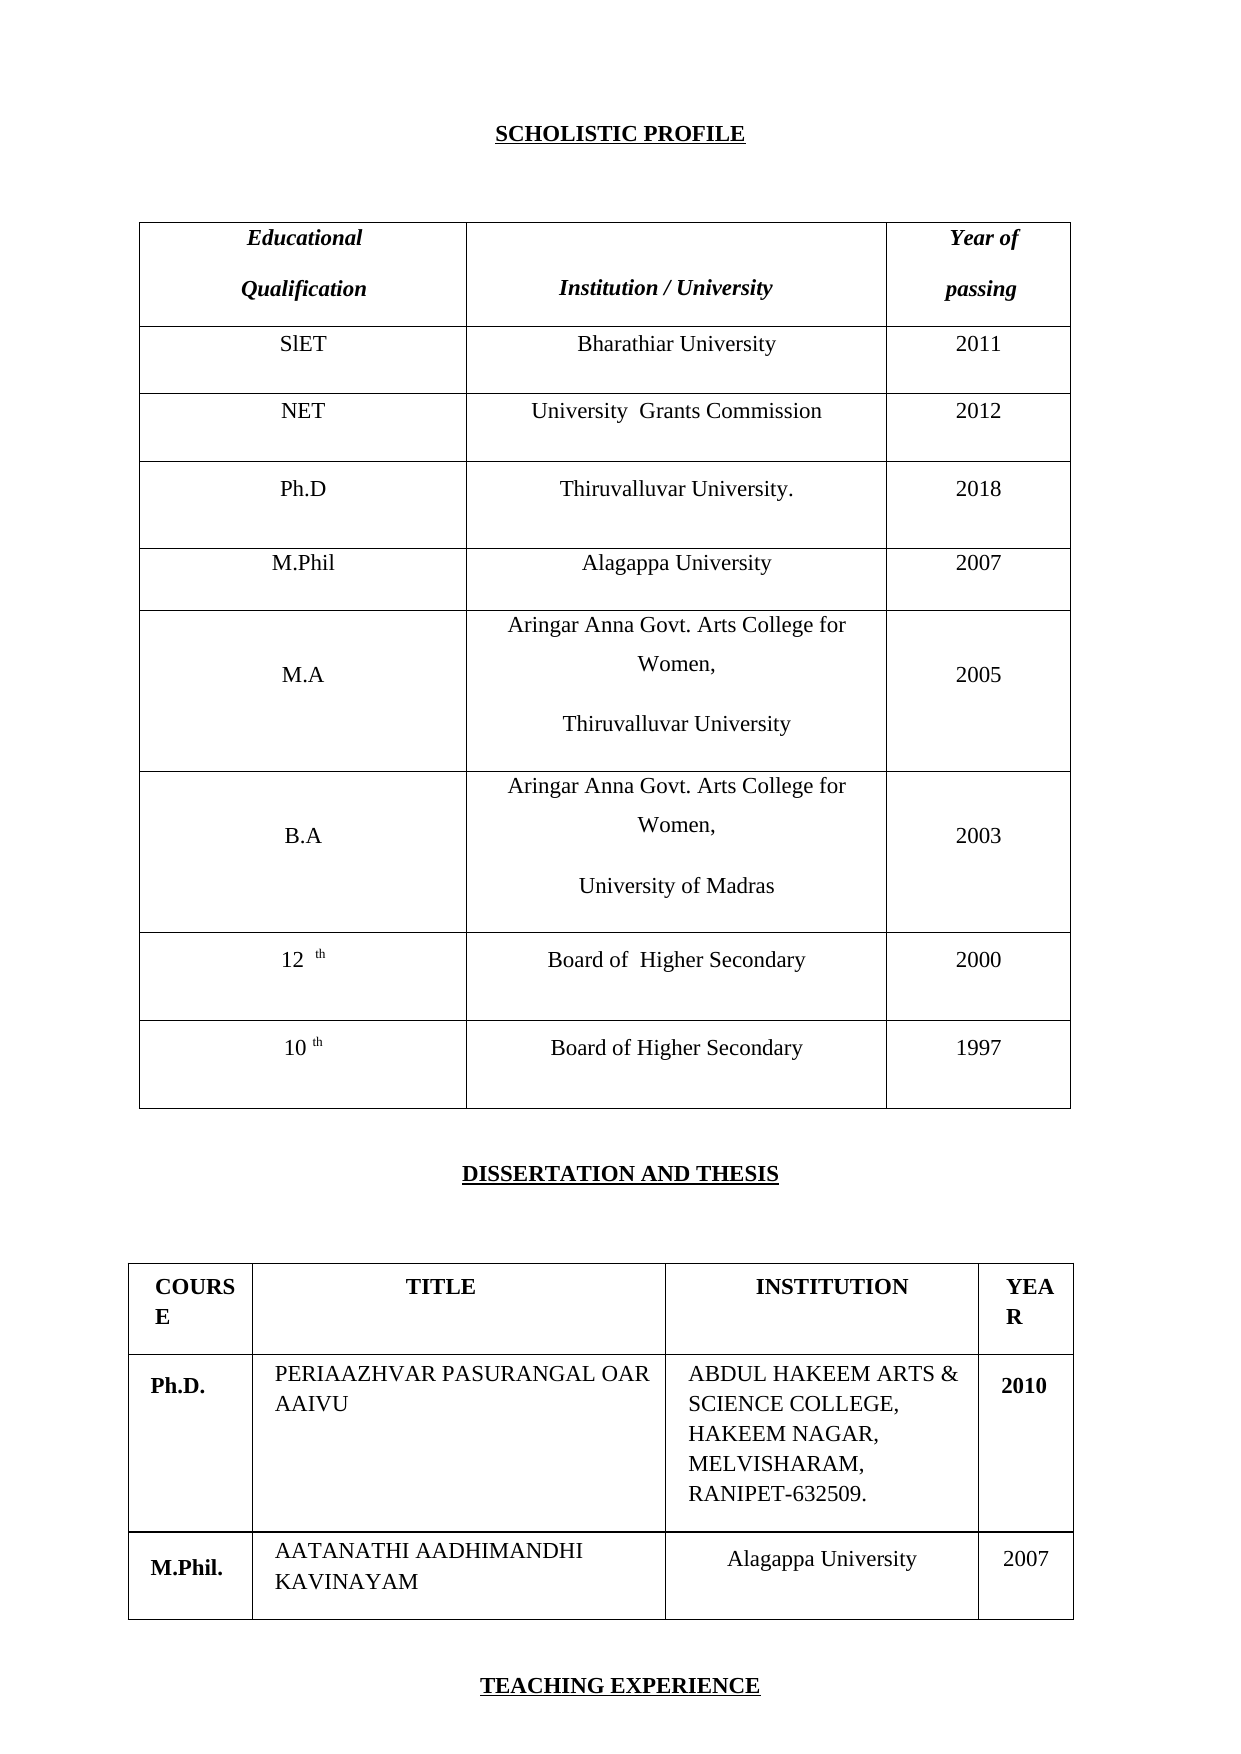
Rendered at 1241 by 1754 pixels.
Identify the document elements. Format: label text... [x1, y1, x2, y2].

table_header Institution / University [467, 223, 886, 326]
table_cell AATANATHI AADHIMANDHI KAVINAYAM [253, 1533, 665, 1619]
table_header COURSE [129, 1264, 252, 1354]
table_cell Board of Higher Secondary [467, 933, 886, 1019]
table_cell Alagappa University [467, 549, 886, 610]
table_cell 2005 [887, 611, 1070, 771]
table_cell University Grants Commission [467, 394, 886, 461]
text DISSERTATION AND THESIS [432, 1161, 808, 1187]
table_cell NET [140, 394, 466, 461]
table_cell 10 th [140, 1021, 466, 1107]
table_cell Bharathiar University [467, 327, 886, 393]
table_cell Ph.D. [129, 1355, 252, 1531]
table_cell 2011 [887, 327, 1070, 393]
table_cell Ph.D [140, 462, 466, 548]
table_cell Board of Higher Secondary [467, 1021, 886, 1107]
table_cell SlET [140, 327, 466, 393]
table_cell M.Phil [140, 549, 466, 610]
table_cell M.A [140, 611, 466, 771]
table_cell Alagappa University [666, 1533, 978, 1619]
table_header TITLE [253, 1264, 665, 1354]
table_cell 2012 [887, 394, 1070, 461]
table_cell 2000 [887, 933, 1070, 1019]
text TEACHING EXPERIENCE [432, 1672, 808, 1698]
table_cell PERIAAZHVAR PASURANGAL OAR AAIVU [253, 1355, 665, 1531]
table_header Educational Qualification [140, 223, 466, 326]
table_cell 2007 [979, 1533, 1073, 1619]
table_cell 2010 [979, 1355, 1073, 1531]
table_cell M.Phil. [129, 1533, 252, 1619]
table_cell 2018 [887, 462, 1070, 548]
table_cell Thiruvalluvar University. [467, 462, 886, 548]
table_cell Aringar Anna Govt. Arts College for Women, University of Madras [467, 772, 886, 932]
text SCHOLISTIC PROFILE [432, 120, 808, 147]
table_cell 12 th [140, 933, 466, 1019]
table_cell Aringar Anna Govt. Arts College for Women, Thiruvalluvar University [467, 611, 886, 771]
table_header YEAR [979, 1264, 1073, 1354]
table_cell 2003 [887, 772, 1070, 932]
table_cell B.A [140, 772, 466, 932]
table_cell ABDUL HAKEEM ARTS & SCIENCE COLLEGE, HAKEEM NAGAR, MELVISHARAM, RANIPET-632509. [666, 1355, 978, 1531]
table_cell 1997 [887, 1021, 1070, 1107]
table_cell 2007 [887, 549, 1070, 610]
table_header Year of passing [887, 223, 1070, 326]
table_header INSTITUTION [666, 1264, 978, 1354]
